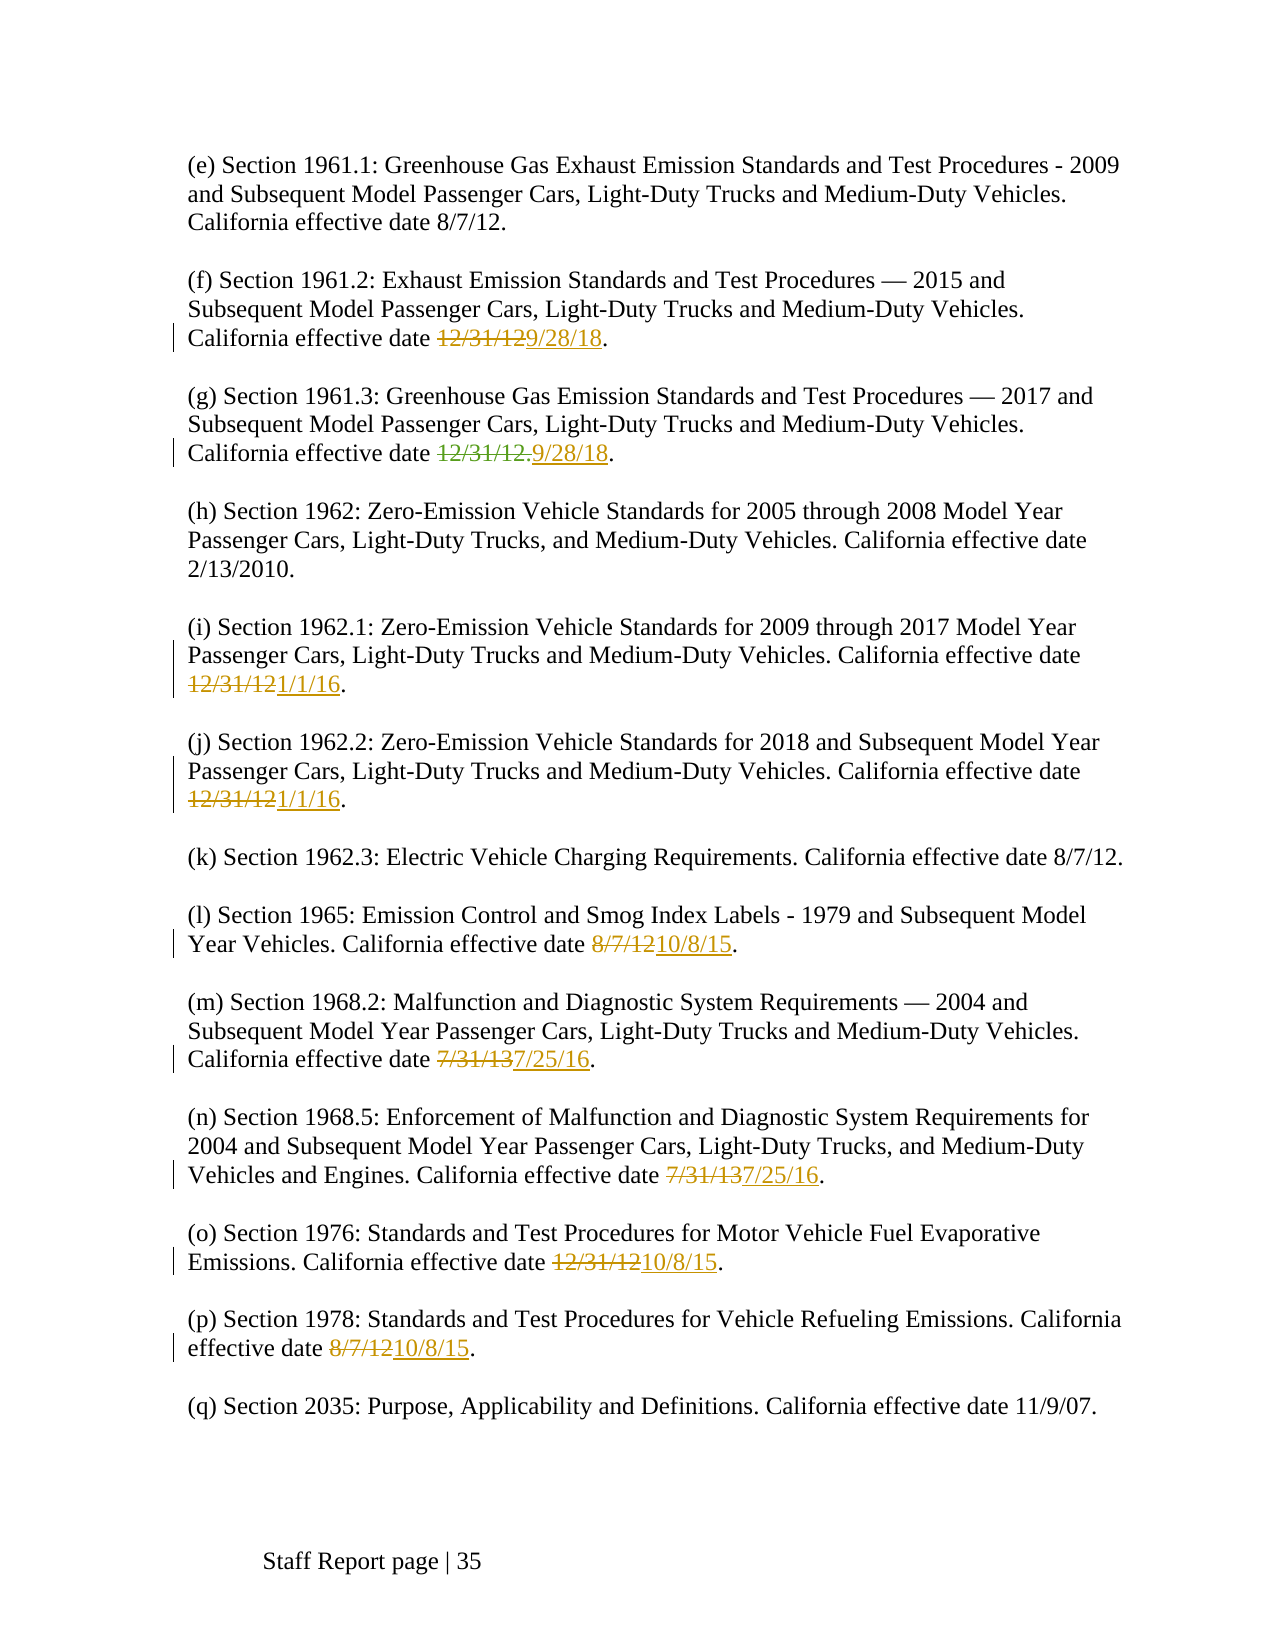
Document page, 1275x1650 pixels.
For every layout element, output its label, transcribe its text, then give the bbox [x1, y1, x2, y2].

text (o) Section 1976: Standards and Test Procedures for Motor Vehicle Fuel Evaporative Emissions. California effective date . [187, 1218, 1125, 1275]
text (e) Section 1961.1: Greenhouse Gas Exhaust Emission Standards and Test Procedures - 2009 and Subsequent Model Passenger Cars, Light-Duty Trucks and Medium-Duty Vehicles. California effective date 8/7/12. [187, 150, 1125, 236]
text (f) Section 1961.2: Exhaust Emission Standards and Test Procedures — 2015 and Subsequent Model Passenger Cars, Light-Duty Trucks and Medium-Duty Vehicles. California effective date . [187, 265, 1125, 352]
text (h) Section 1962: Zero-Emission Vehicle Standards for 2005 through 2008 Model Year Passenger Cars, Light-Duty Trucks, and Medium-Duty Vehicles. California effective date 2/13/2010. [187, 496, 1125, 582]
text (g) Section 1961.3: Greenhouse Gas Emission Standards and Test Procedures — 2017 and Subsequent Model Passenger Cars, Light-Duty Trucks and Medium-Duty Vehicles. California effective date . [187, 381, 1125, 467]
text (i) Section 1962.1: Zero-Emission Vehicle Standards for 2009 through 2017 Model Year Passenger Cars, Light-Duty Trucks and Medium-Duty Vehicles. California effective date . [187, 612, 1125, 698]
text (n) Section 1968.5: Enforcement of Malfunction and Diagnostic System Requirements for 2004 and Subsequent Model Year Passenger Cars, Light-Duty Trucks, and Medium-Duty Vehicles and Engines. California effective date . [187, 1102, 1125, 1189]
text (l) Section 1965: Emission Control and Smog Index Labels - 1979 and Subsequent Model Year Vehicles. California effective date . [187, 900, 1125, 958]
text (q) Section 2035: Purpose, Applicability and Definitions. California effective date 11/9/07. [187, 1391, 1125, 1420]
text (p) Section 1978: Standards and Test Procedures for Vehicle Refueling Emissions. California effective date . [187, 1304, 1125, 1362]
text (m) Section 1968.2: Malfunction and Diagnostic System Requirements — 2004 and Subsequent Model Year Passenger Cars, Light-Duty Trucks and Medium-Duty Vehicles. California effective date . [187, 987, 1125, 1073]
text (j) Section 1962.2: Zero-Emission Vehicle Standards for 2018 and Subsequent Model Year Passenger Cars, Light-Duty Trucks and Medium-Duty Vehicles. California effective date . [187, 727, 1125, 813]
text (k) Section 1962.3: Electric Vehicle Charging Requirements. California effective date 8/7/12. [187, 842, 1125, 871]
